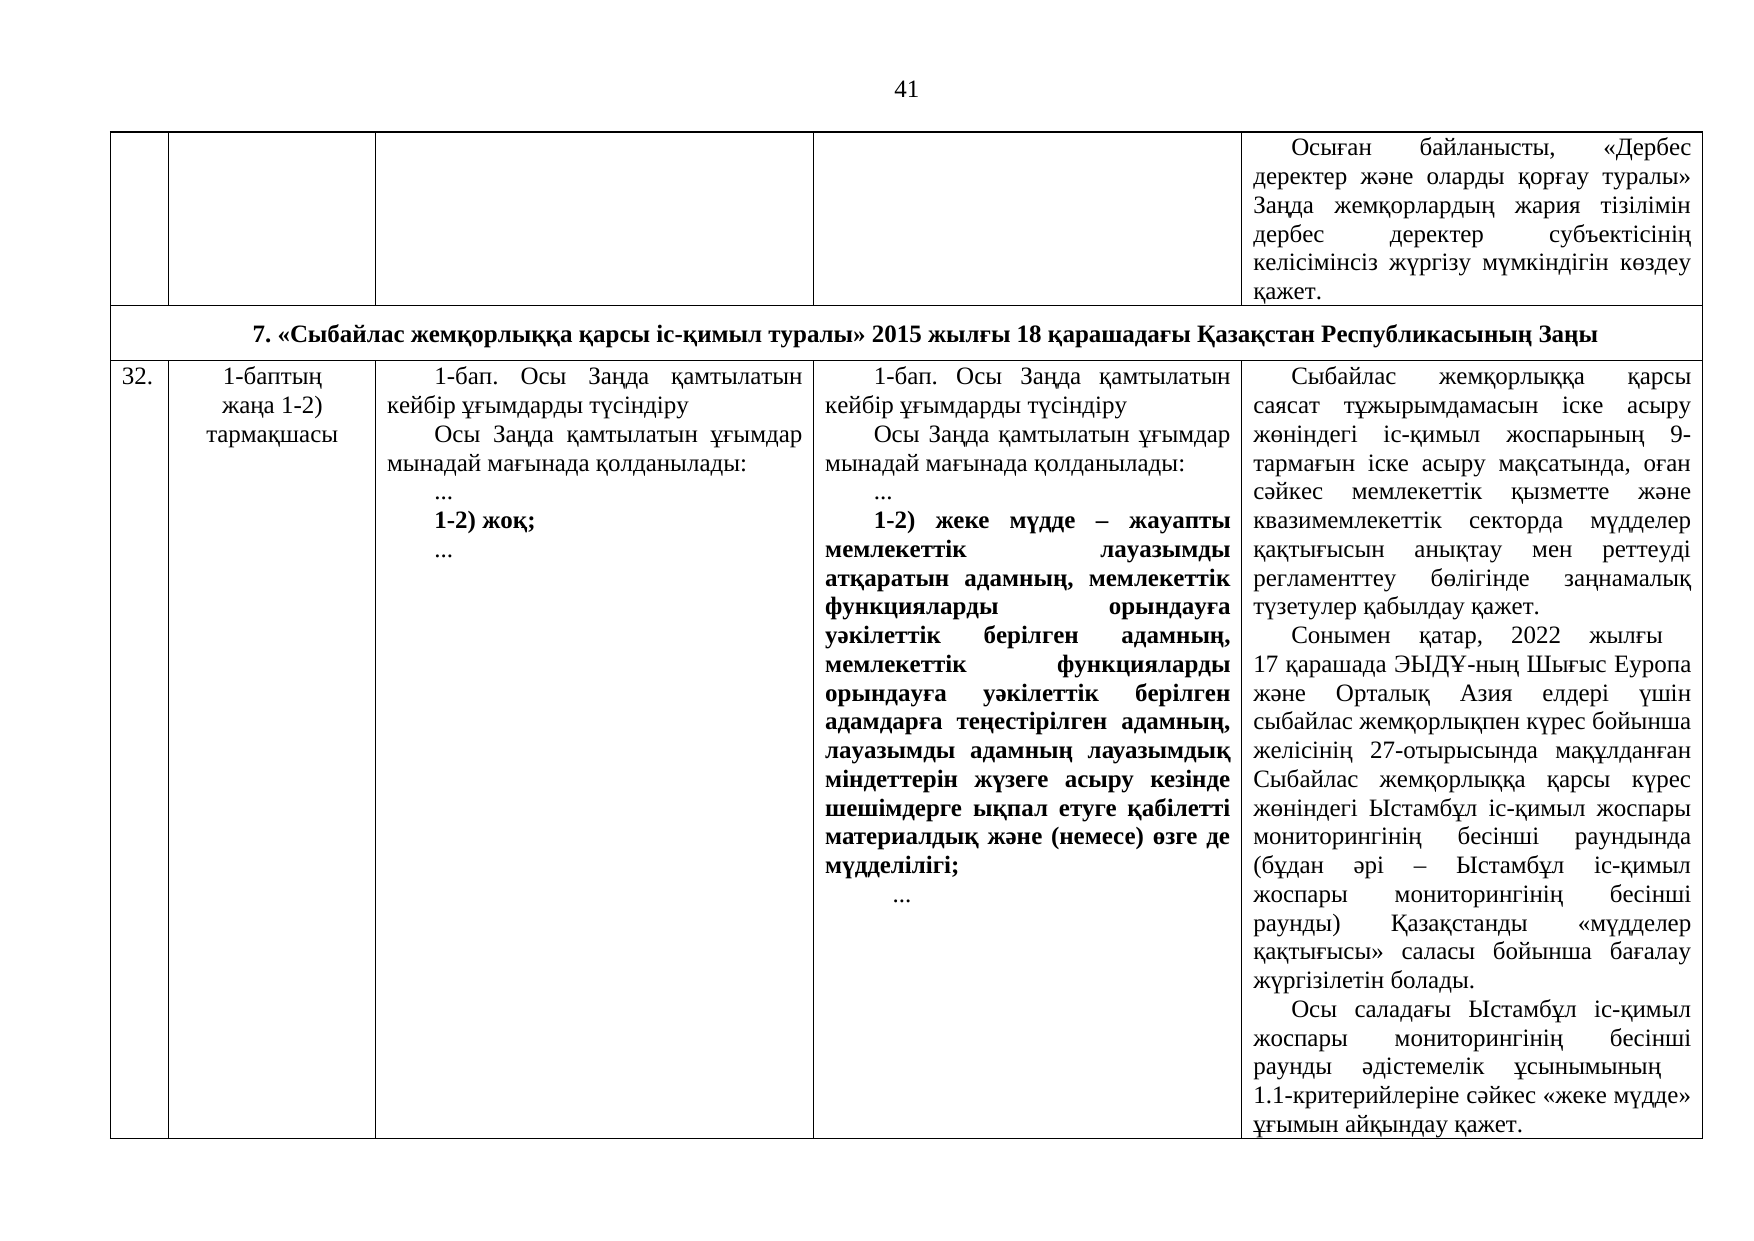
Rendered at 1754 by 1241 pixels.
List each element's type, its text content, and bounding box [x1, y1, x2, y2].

table_cell [111, 361, 168, 1138]
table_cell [376, 361, 813, 1138]
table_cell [169, 133, 375, 305]
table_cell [814, 361, 1241, 1138]
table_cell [376, 133, 813, 305]
table_cell 7. «Сыбайлас жемқорлыққа қарсы іс-қимыл туралы» 2015 жылғы 18 қарашадағы Қазақстан Республикасының Заңы [111, 306, 1702, 360]
table_cell [111, 133, 168, 305]
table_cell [169, 361, 375, 1138]
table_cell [814, 133, 1241, 305]
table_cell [1242, 361, 1702, 1138]
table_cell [1242, 133, 1702, 305]
